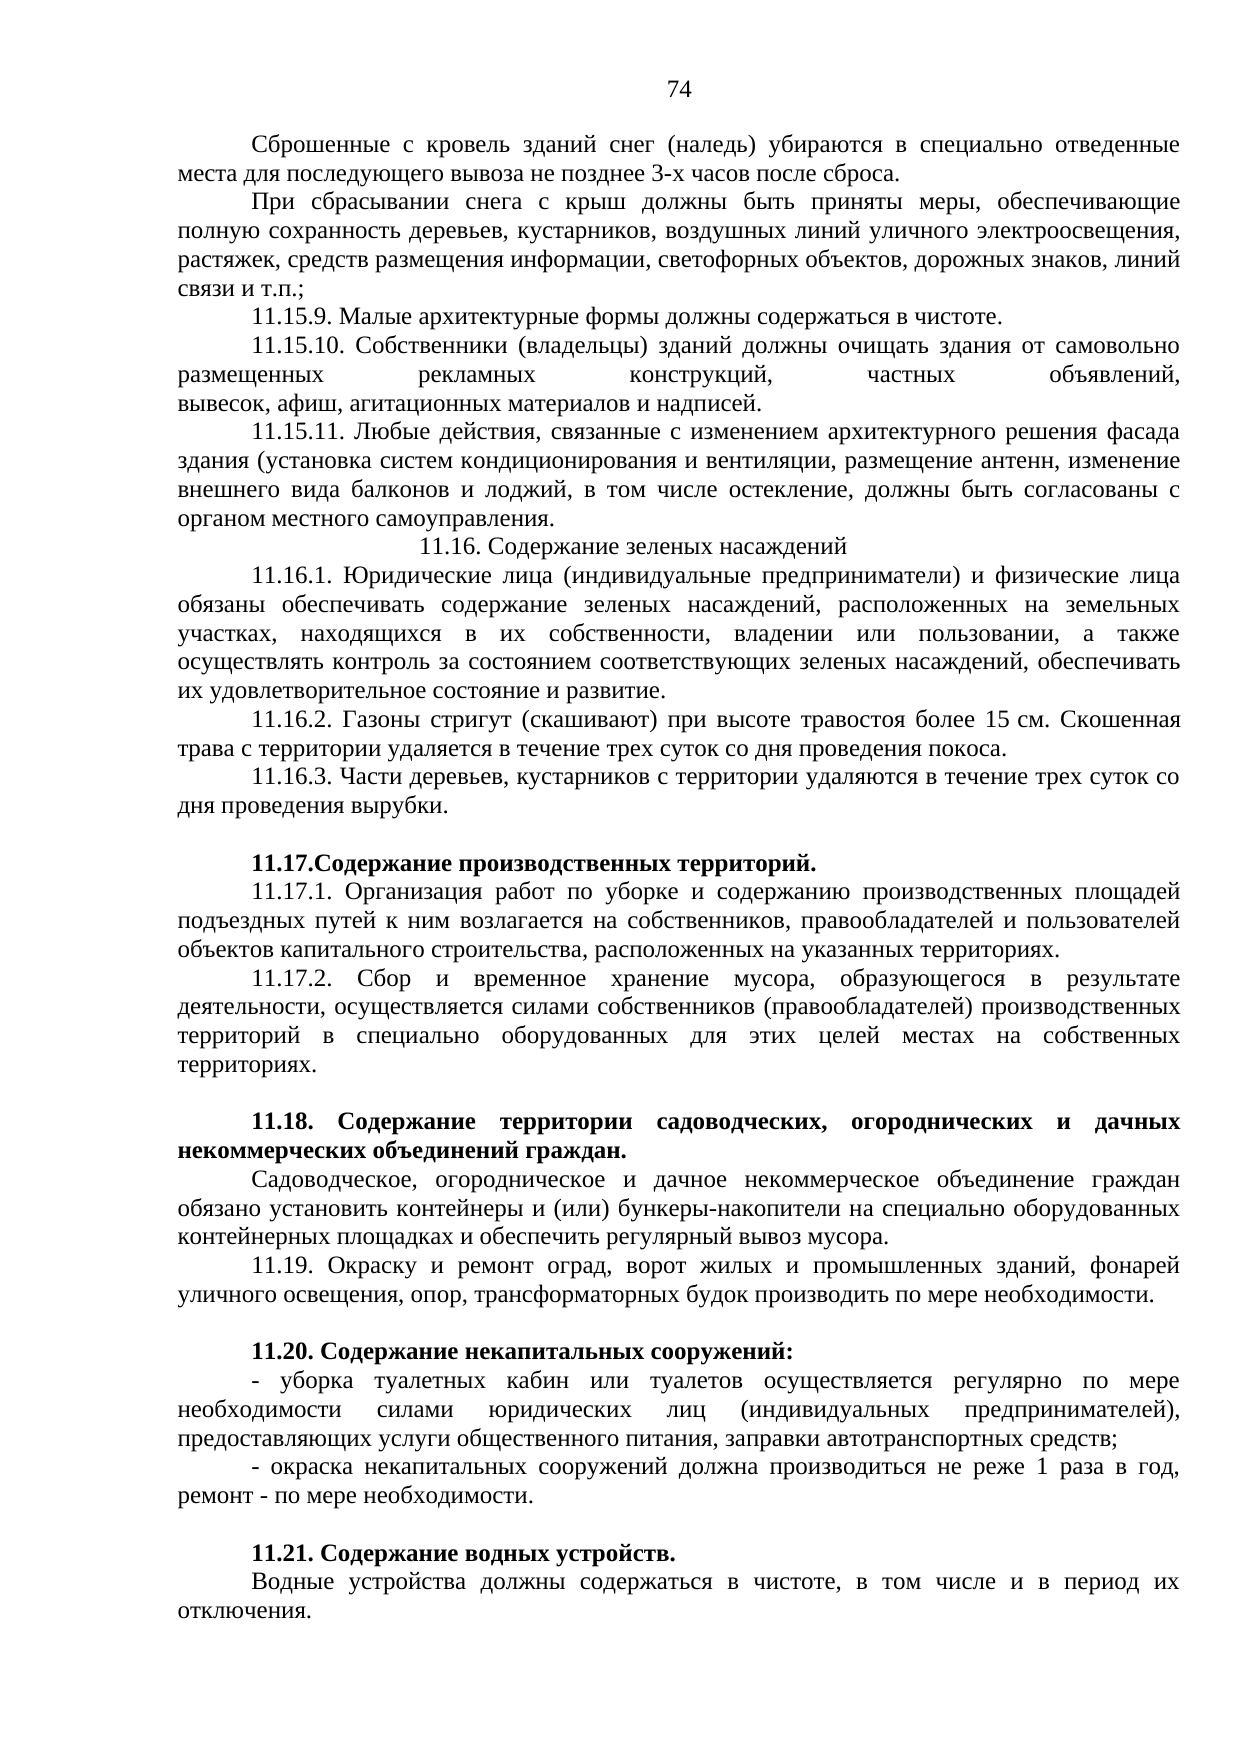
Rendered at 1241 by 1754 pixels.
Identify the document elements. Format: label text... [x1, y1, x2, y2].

text 11.21. Содержание водных устройств. [177, 1538, 1181, 1566]
text Сброшенные с кровель зданий снег (наледь) убираются в специально отведенные места для последующего вывоза не позднее 3-х часов после сброса. [177, 129, 1181, 186]
text 11.16. Содержание зеленых насаждений [345, 531, 1181, 560]
text 11.17.2. Сбор и временное хранение мусора, образующегося в результате деятельности, осуществляется силами собственников (правообладателей) производственных территорий в специально оборудованных для этих целей местах на собственных территориях. [177, 963, 1181, 1078]
text 11.15.9. Малые архитектурные формы должны содержаться в чистоте. [177, 301, 1181, 330]
text 11.16.3. Части деревьев, кустарников с территории удаляются в течение трех суток со дня проведения вырубки. [177, 761, 1181, 819]
text - уборка туалетных кабин или туалетов осуществляется регулярно по мере необходимости силами юридических лиц (индивидуальных предпринимателей), предоставляющих услуги общественного питания, заправки автотранспортных средств; [177, 1365, 1181, 1451]
text 11.20. Содержание некапитальных сооружений: [177, 1336, 1181, 1365]
text 11.17.1. Организация работ по уборке и содержанию производственных площадей подъездных путей к ним возлагается на собственников, правообладателей и пользователей объектов капитального строительства, расположенных на указанных территориях. [177, 876, 1181, 963]
text 11.18. Содержание территории садоводческих, огороднических и дачных некоммерческих объединений граждан. [177, 1106, 1181, 1164]
text 11.17.Содержание производственных территорий. [177, 848, 1181, 876]
text Садоводческое, огородническое и дачное некоммерческое объединение граждан обязано установить контейнеры и (или) бункеры-накопители на специально оборудованных контейнерных площадках и обеспечить регулярный вывоз мусора. [177, 1164, 1181, 1250]
text 11.15.11. Любые действия, связанные с изменением архитектурного решения фасада здания (установка систем кондиционирования и вентиляции, размещение антенн, изменение внешнего вида балконов и лоджий, в том числе остекление, должны быть согласованы с органом местного самоуправления. [177, 416, 1181, 531]
text 11.16.1. Юридические лица (индивидуальные предприниматели) и физические лица обязаны обеспечивать содержание зеленых насаждений, расположенных на земельных участках, находящихся в их собственности, владении или пользовании, а также осуществлять контроль за состоянием соответствующих зеленых насаждений, обеспечивать их удовлетворительное состояние и развитие. [177, 560, 1181, 704]
text При сбрасывании снега с крыш должны быть приняты меры, обеспечивающие полную сохранность деревьев, кустарников, воздушных линий уличного электроосвещения, растяжек, средств размещения информации, светофорных объектов, дорожных знаков, линий связи и т.п.; [177, 186, 1181, 301]
text - окраска некапитальных сооружений должна производиться не реже 1 раза в год, ремонт - по мере необходимости. [177, 1451, 1181, 1509]
text Водные устройства должны содержаться в чистоте, в том числе и в период их отключения. [177, 1566, 1181, 1624]
text 11.16.2. Газоны стригут (скашивают) при высоте травостоя более 15 см. Скошенная трава с территории удаляется в течение трех суток со дня проведения покоса. [177, 704, 1181, 761]
text 11.15.10. Собственники (владельцы) зданий должны очищать здания от самовольно размещенных рекламных конструкций, частных объявлений, вывесок, афиш, агитационных материалов и надписей. [177, 330, 1181, 416]
text 11.19. Окраску и ремонт оград, ворот жилых и промышленных зданий, фонарей уличного освещения, опор, трансформаторных будок производить по мере необходимости. [177, 1250, 1181, 1308]
